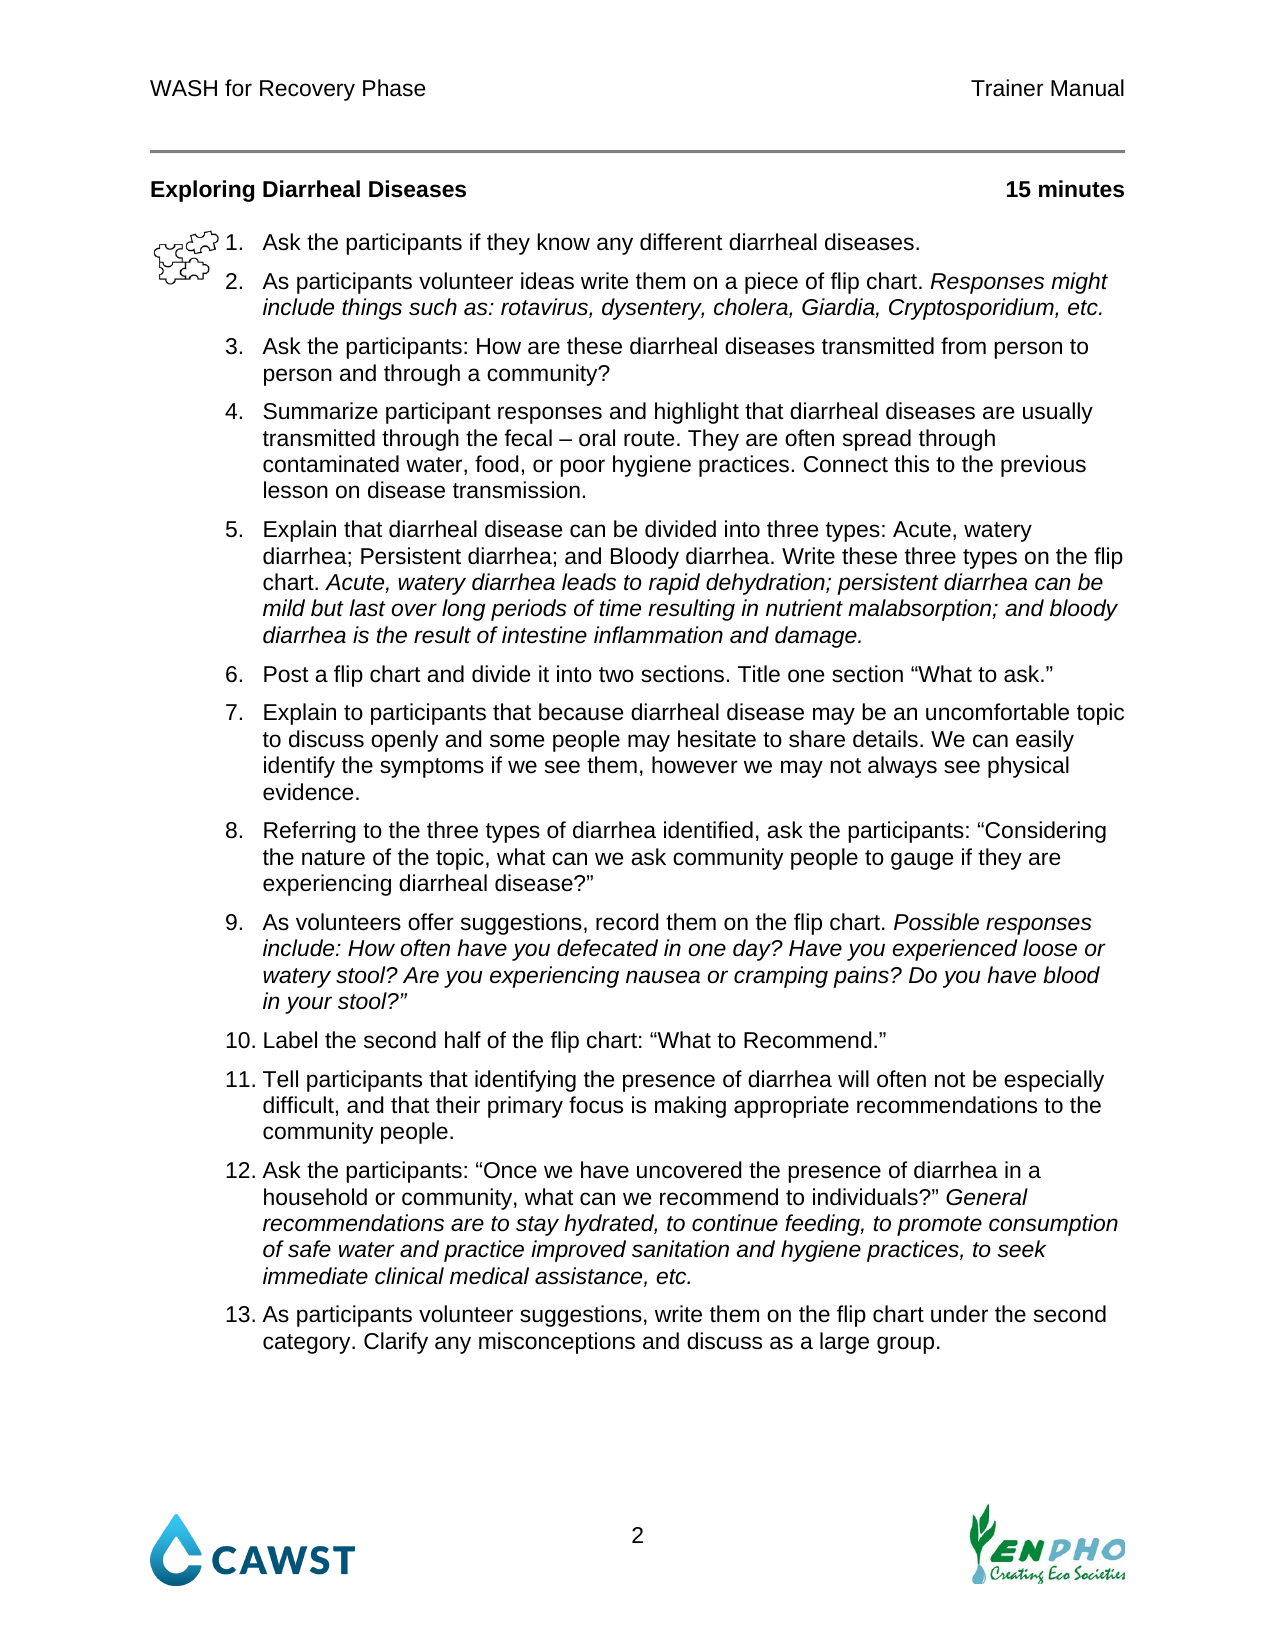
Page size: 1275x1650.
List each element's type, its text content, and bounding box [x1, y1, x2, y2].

list As participants volunteer ideas write them on a piece of flip chart. Responses might include things such as: rotavirus, dysentery, cholera, Giardia, Cryptosporidium, etc. [225, 268, 1125, 321]
list Tell participants that identifying the presence of diarrhea will often not be especially difficult, and that their primary focus is making appropriate recommendations to the community people. [225, 1066, 1125, 1145]
list Post a flip chart and divide it into two sections. Title one section “What to ask.” [225, 661, 1125, 687]
list Referring to the three types of diarrhea identified, ask the participants: “Considering the nature of the topic, what can we ask community people to gauge if they are experiencing diarrheal disease?” [225, 817, 1125, 896]
list As volunteers offer suggestions, record them on the flip chart. Possible responses include: How often have you defecated in one day? Have you experienced loose or watery stool? Are you experiencing nausea or cramping pains? Do you have blood in your stool?” [225, 909, 1125, 1014]
list Explain that diarrheal disease can be divided into three types: Acute, watery diarrhea; Persistent diarrhea; and Bloody diarrhea. Write these three types on the flip chart. Acute, watery diarrhea leads to rapid dehydration; persistent diarrhea can be mild but last over long periods of time resulting in nutrient malabsorption; and bloody diarrhea is the result of intestine inflammation and damage. [225, 516, 1125, 648]
picture [968, 1503, 1125, 1584]
list Ask the participants: How are these diarrheal diseases transmitted from person to person and through a community? [225, 333, 1125, 386]
list Label the second half of the flip chart: “What to Recommend.” [225, 1027, 1125, 1053]
list Ask the participants if they know any different diarrheal diseases. [225, 229, 1125, 255]
list Ask the participants: “Once we have uncovered the presence of diarrhea in a household or community, what can we recommend to individuals?” General recommendations are to stay hydrated, to continue feeding, to promote consumption of safe water and practice improved sanitation and hygiene practices, to seek immediate clinical medical assistance, etc. [225, 1157, 1125, 1289]
picture [150, 1514, 355, 1586]
picture [148, 223, 223, 288]
list Summarize participant responses and highlight that diarrheal diseases are usually transmitted through the fecal – oral route. They are often spread through contaminated water, food, or poor hygiene practices. Connect this to the previous lesson on disease transmission. [225, 398, 1125, 504]
text Exploring Diarrheal Diseases 15 minutes [150, 176, 1125, 203]
list As participants volunteer suggestions, write them on the flip chart under the second category. Clarify any misconceptions and discuss as a large group. [225, 1301, 1125, 1354]
list Explain to participants that because diarrheal disease may be an uncomfortable topic to discuss openly and some people may hesitate to share details. We can easily identify the symptoms if we see them, however we may not always see physical evidence. [225, 699, 1125, 805]
